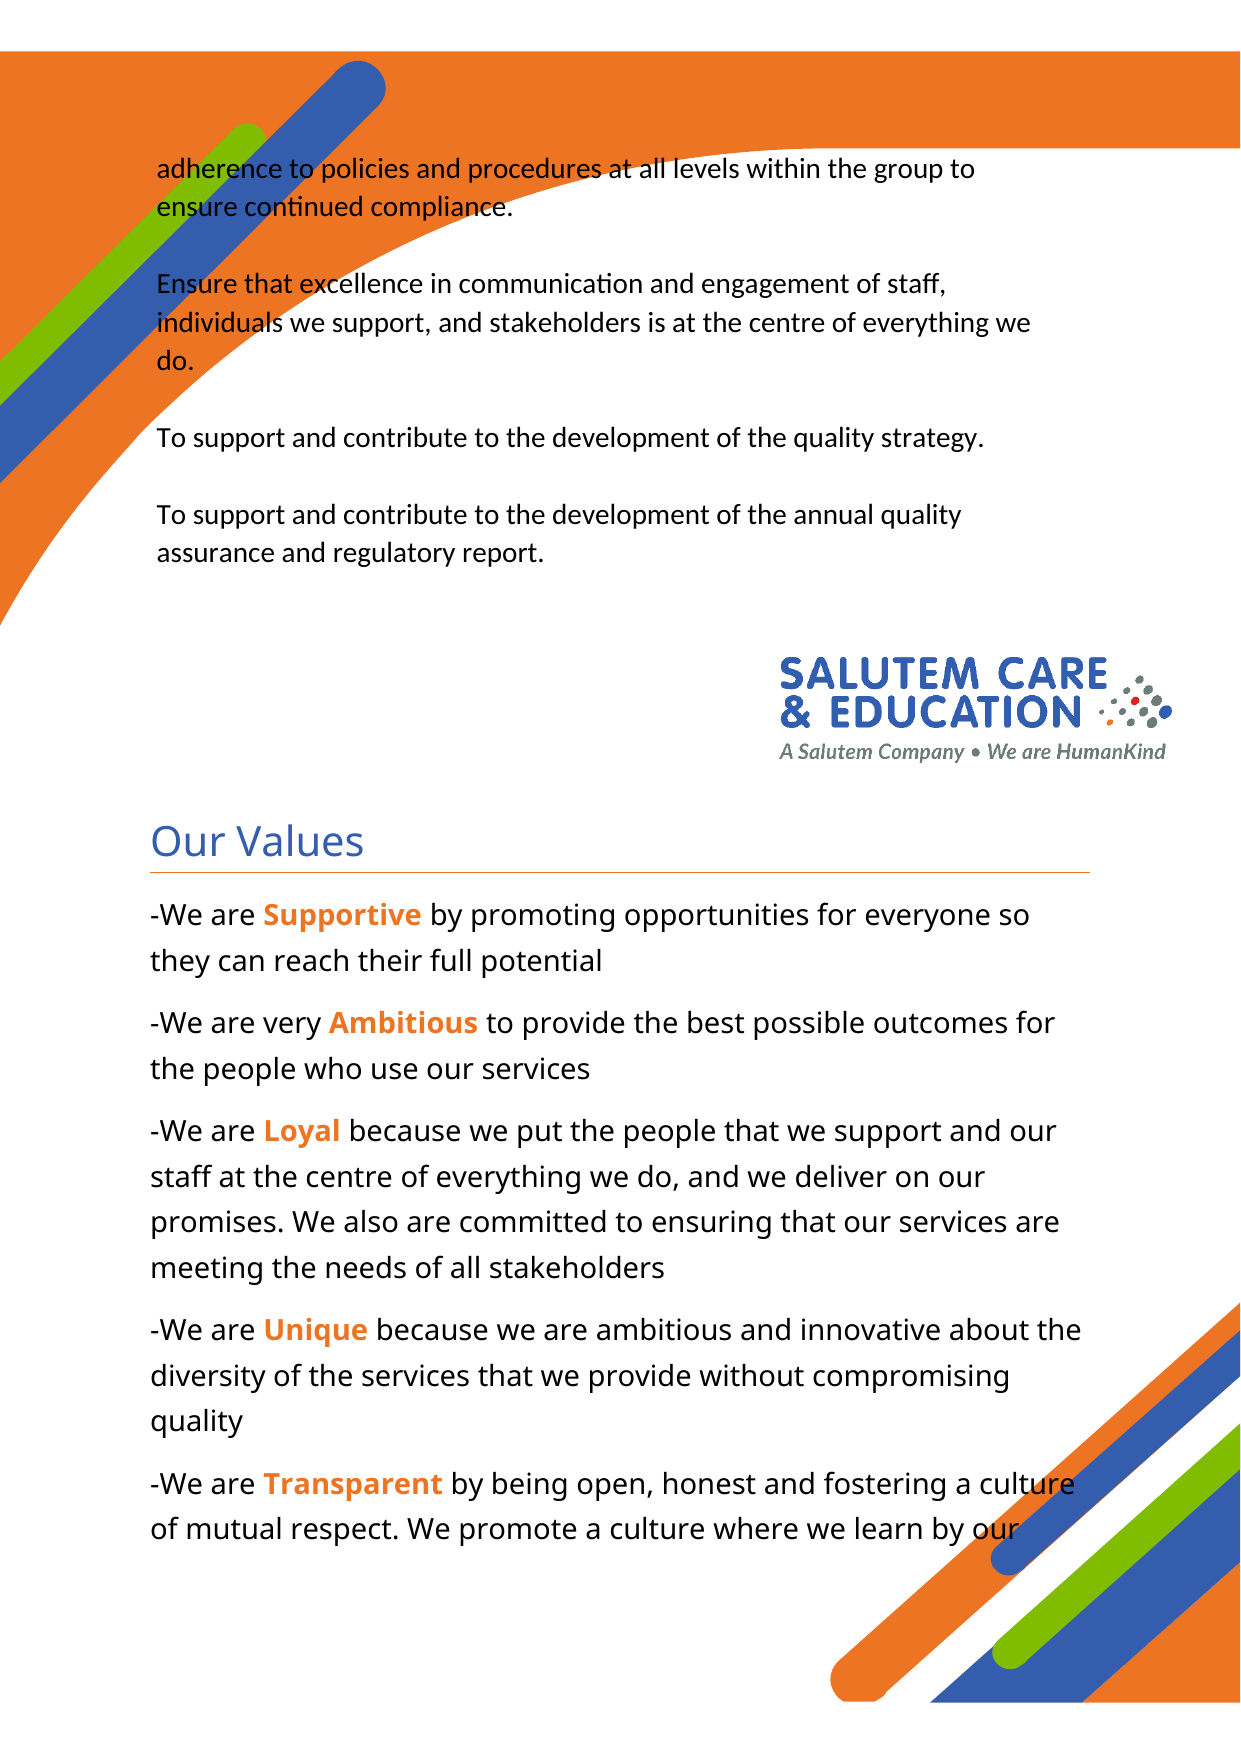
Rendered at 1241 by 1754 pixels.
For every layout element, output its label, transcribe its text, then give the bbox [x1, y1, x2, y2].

text -We are Unique because we are ambitious and innovative about the diversity of the services that we provide without compromising quality [150, 1309, 1090, 1440]
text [150, 1463, 1090, 1548]
text -We are Supportive by promoting opportunities for everyone so they can reach their full potential [150, 894, 1090, 980]
text -We are very Ambitious to provide the best possible outcomes for the people who use our services [150, 1002, 1090, 1088]
subtitle Our Values [150, 812, 1090, 872]
text Ensure that excellence in communication and engagement of staff, individuals we support, and stakeholders is at the centre of everything we do. [156, 265, 1057, 378]
text To support and contribute to the development of the quality strategy. [156, 419, 1057, 455]
text -We are Loyal because we put the people that we support and our staff at the centre of everything we do, and we deliver on our promises. We also are committed to ensuring that our services are meeting the needs of all stakeholders [150, 1110, 1090, 1287]
picture [760, 644, 1189, 772]
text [156, 150, 1057, 224]
text To support and contribute to the development of the annual quality assurance and regulatory report. [156, 496, 1057, 570]
